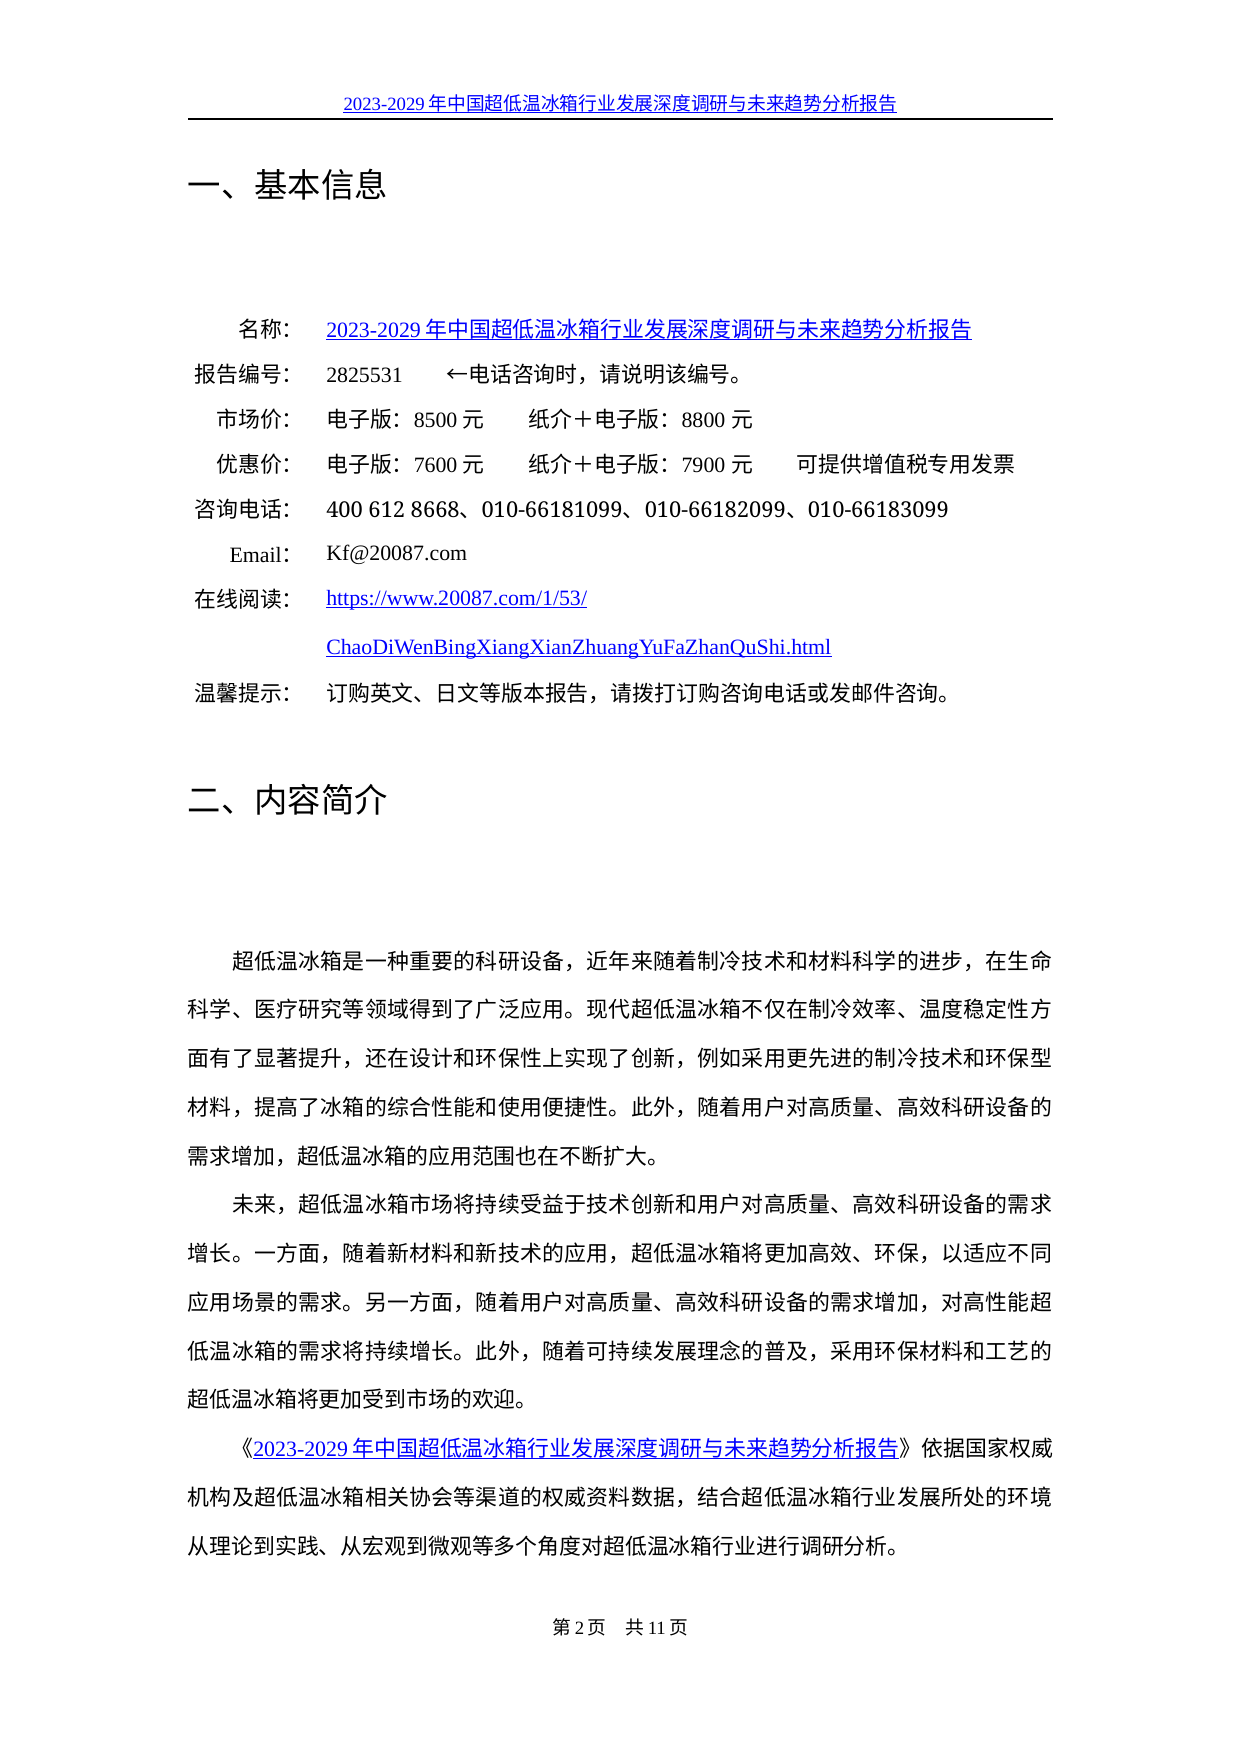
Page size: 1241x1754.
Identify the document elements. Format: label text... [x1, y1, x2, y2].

table_cell 优惠价： [167, 447, 315, 492]
table_header 2023-2029年中国超低温冰箱行业发展深度调研与未来趋势分析报告 [315, 312, 1073, 357]
table_cell 在线阅读： [167, 582, 315, 675]
title 二、内容简介 [187, 766, 1053, 831]
table_cell 报告编号： [167, 357, 315, 402]
table_header 名称： [167, 312, 315, 357]
table_cell Email： [167, 537, 315, 582]
table_cell Kf@20087.com [315, 537, 1073, 582]
table_cell 电子版：7600 元 纸介＋电子版：7900 元 可提供增值税专用发票 [315, 447, 1073, 492]
table_cell 400 612 8668、010-66181099、010-66182099、010-66183099 [315, 492, 1073, 537]
table_cell 市场价： [167, 402, 315, 447]
title 一、基本信息 [187, 150, 1053, 215]
table_cell 订购英文、日文等版本报告，请拨打订购咨询电话或发邮件咨询。 [315, 675, 1073, 720]
table_cell 电子版：8500 元 纸介＋电子版：8800 元 [315, 402, 1073, 447]
table_cell 咨询电话： [167, 492, 315, 537]
table_cell [315, 582, 1073, 675]
table_cell 2825531 ←电话咨询时，请说明该编号。 [315, 357, 1073, 402]
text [187, 943, 1053, 1561]
table_cell 温馨提示： [167, 675, 315, 720]
